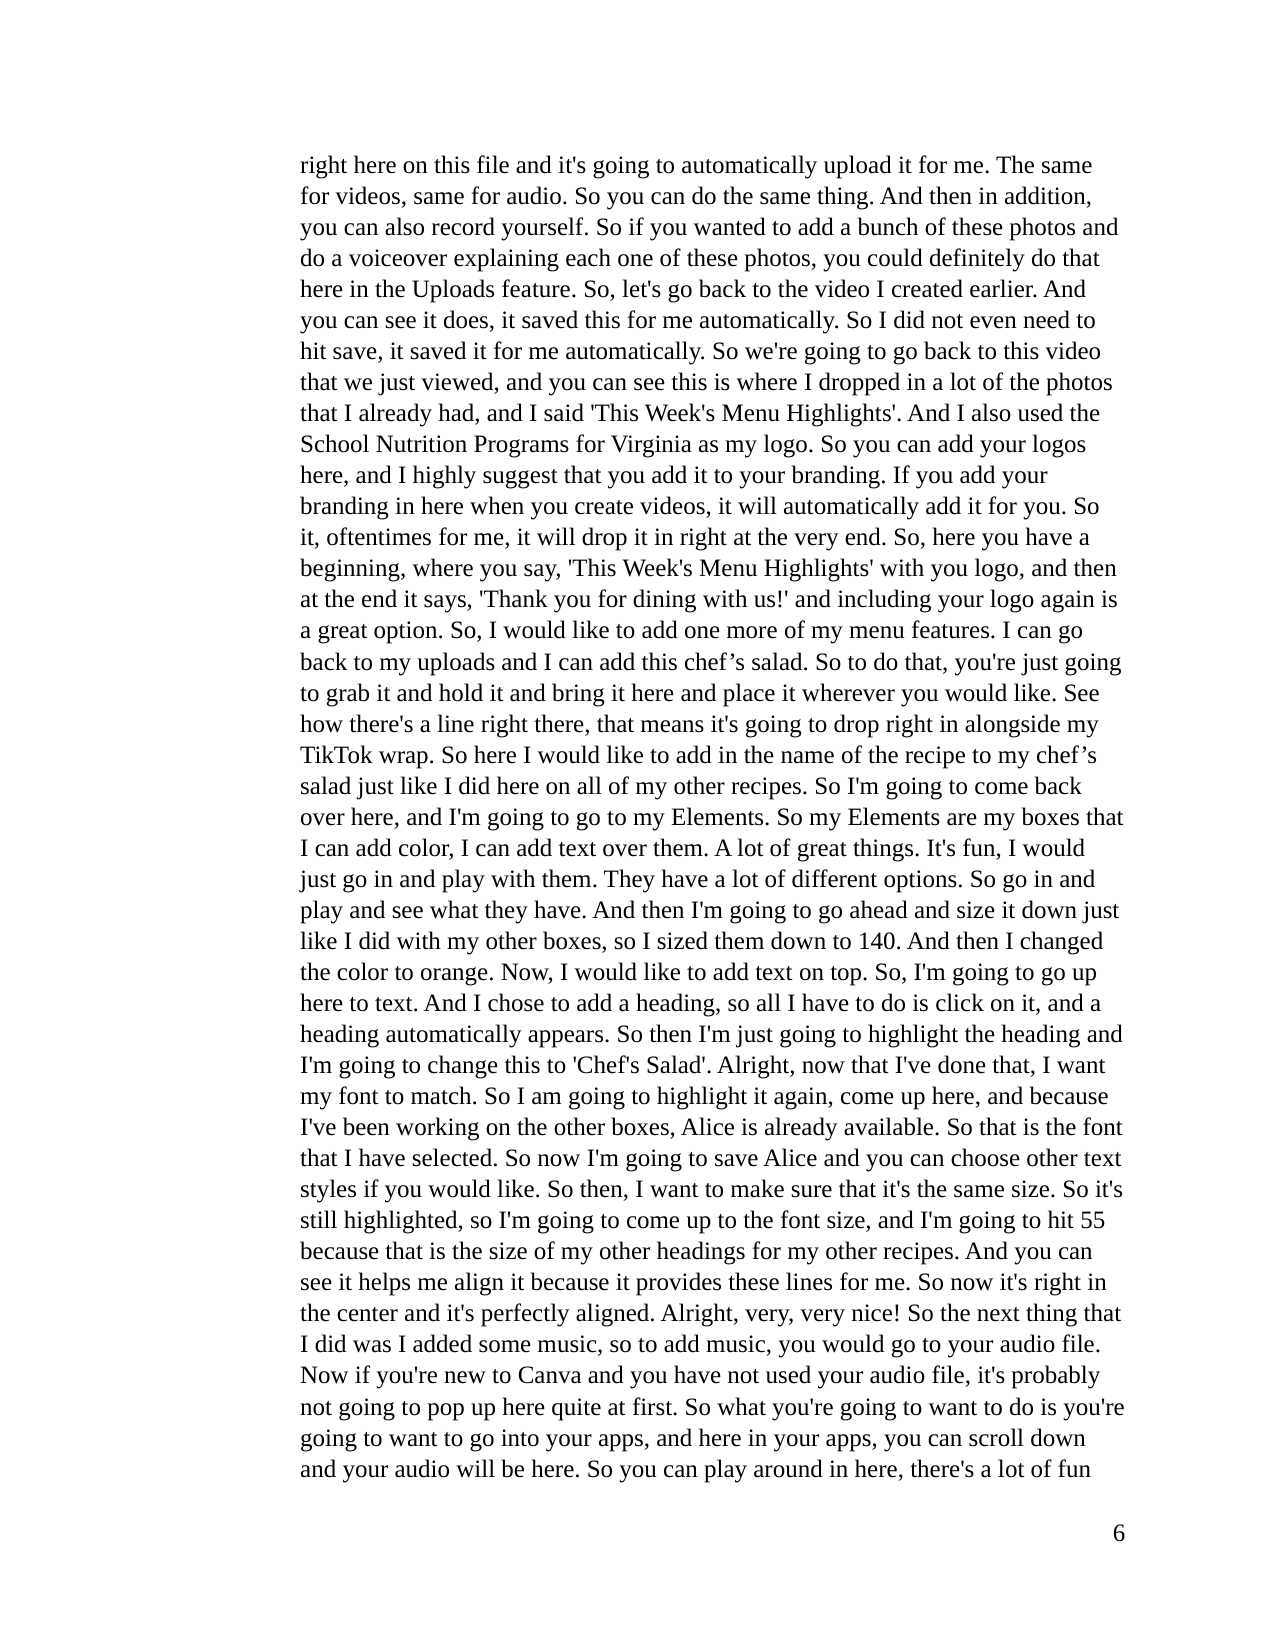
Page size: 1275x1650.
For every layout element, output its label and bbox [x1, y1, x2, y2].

list [262, 150, 1125, 1482]
